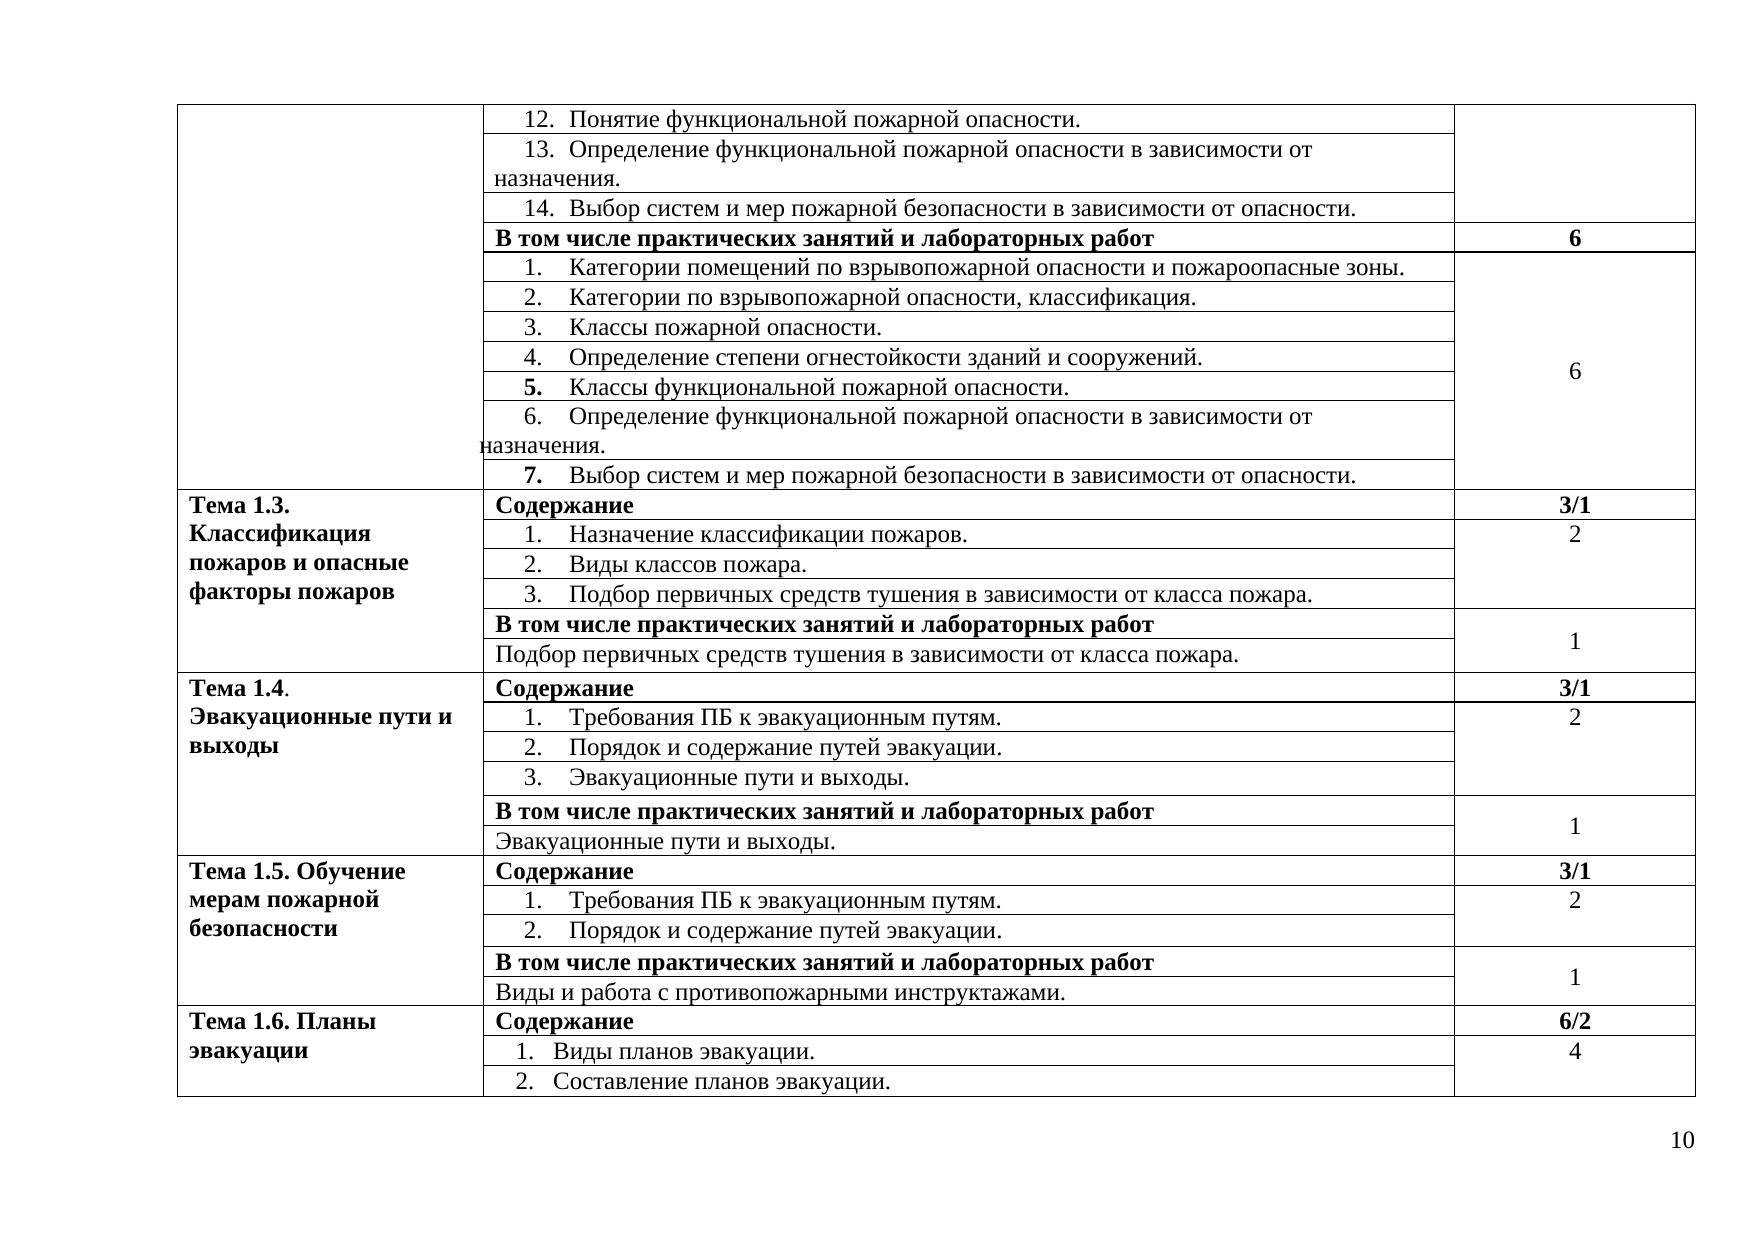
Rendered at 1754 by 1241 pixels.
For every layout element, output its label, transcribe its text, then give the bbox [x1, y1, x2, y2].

table_cell 3/1 [1455, 490, 1695, 518]
table_cell 3/1 [1455, 856, 1695, 884]
table_cell Категории по взрывопожарной опасности, классификация. [484, 282, 1454, 311]
table_cell Порядок и содержание путей эвакуации. [484, 732, 1454, 761]
table_cell 1 [1455, 947, 1695, 1005]
table_cell Тема 1.6. Планы эвакуации [178, 1006, 483, 1096]
table_cell Содержание [484, 673, 1454, 701]
table_cell Выбор систем и мер пожарной безопасности в зависимости от опасности. [484, 460, 1454, 489]
table_cell Виды классов пожара. [484, 549, 1454, 578]
table_cell Определение степени огнестойкости зданий и сооружений. [484, 342, 1454, 371]
table_cell Содержание [484, 856, 1454, 884]
table_cell В том числе практических занятий и лабораторных работ [484, 223, 1454, 251]
table_cell Категории помещений по взрывопожарной опасности и пожароопасные зоны. [484, 253, 1454, 281]
table_cell Тема 1.5. Обучение мерам пожарной безопасности [178, 856, 483, 1005]
table_cell 2 [1455, 703, 1695, 795]
table_cell Составление планов эвакуации. [484, 1066, 1454, 1096]
table_cell 6 [1455, 253, 1695, 489]
table_cell 6/2 [1455, 1006, 1695, 1035]
table_cell Подбор первичных средств тушения в зависимости от класса пожара. [484, 639, 1454, 672]
table_cell 1 [1455, 609, 1695, 672]
table_cell 1 [1455, 796, 1695, 855]
table_cell Тема 1.3. Классификация пожаров и опасные факторы пожаров [178, 490, 483, 672]
table_cell Эвакуационные пути и выходы. [484, 826, 1454, 855]
table_cell 2 [1455, 520, 1695, 608]
table_cell Виды и работа с противопожарными инструктажами. [484, 977, 1454, 1005]
table_cell 2 [1455, 886, 1695, 946]
table_cell 6 [1455, 223, 1695, 251]
table_cell Назначение классификации пожаров. [484, 520, 1454, 548]
table_cell Подбор первичных средств тушения в зависимости от класса пожара. [484, 579, 1454, 608]
table_cell Определение функциональной пожарной опасности в зависимости от назначения. [484, 134, 1454, 192]
table_cell Виды планов эвакуации. [484, 1036, 1454, 1065]
table_cell Выбор систем и мер пожарной безопасности в зависимости от опасности. [484, 193, 1454, 222]
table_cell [484, 947, 1454, 976]
table_cell Содержание [484, 1006, 1454, 1035]
table_cell 4 [1455, 1036, 1695, 1096]
table_cell Содержание [484, 490, 1454, 518]
table_cell В том числе практических занятий и лабораторных работ [484, 609, 1454, 638]
table_cell Эвакуационные пути и выходы. [484, 762, 1454, 795]
table_cell Классы пожарной опасности. [484, 312, 1454, 341]
table_cell Порядок и содержание путей эвакуации. [484, 915, 1454, 946]
table_cell Тема 1.4. Эвакуационные пути и выходы [178, 673, 483, 855]
table_cell Определение функциональной пожарной опасности в зависимости от назначения. [484, 401, 1454, 459]
table_cell 3/1 [1455, 673, 1695, 701]
table_cell Классы функциональной пожарной опасности. [484, 372, 1454, 400]
table_cell В том числе практических занятий и лабораторных работ [484, 796, 1454, 825]
table_cell Требования ПБ к эвакуационным путям. [484, 886, 1454, 914]
table_cell Требования ПБ к эвакуационным путям. [484, 703, 1454, 731]
table_cell Понятие функциональной пожарной опасности. [484, 105, 1454, 133]
